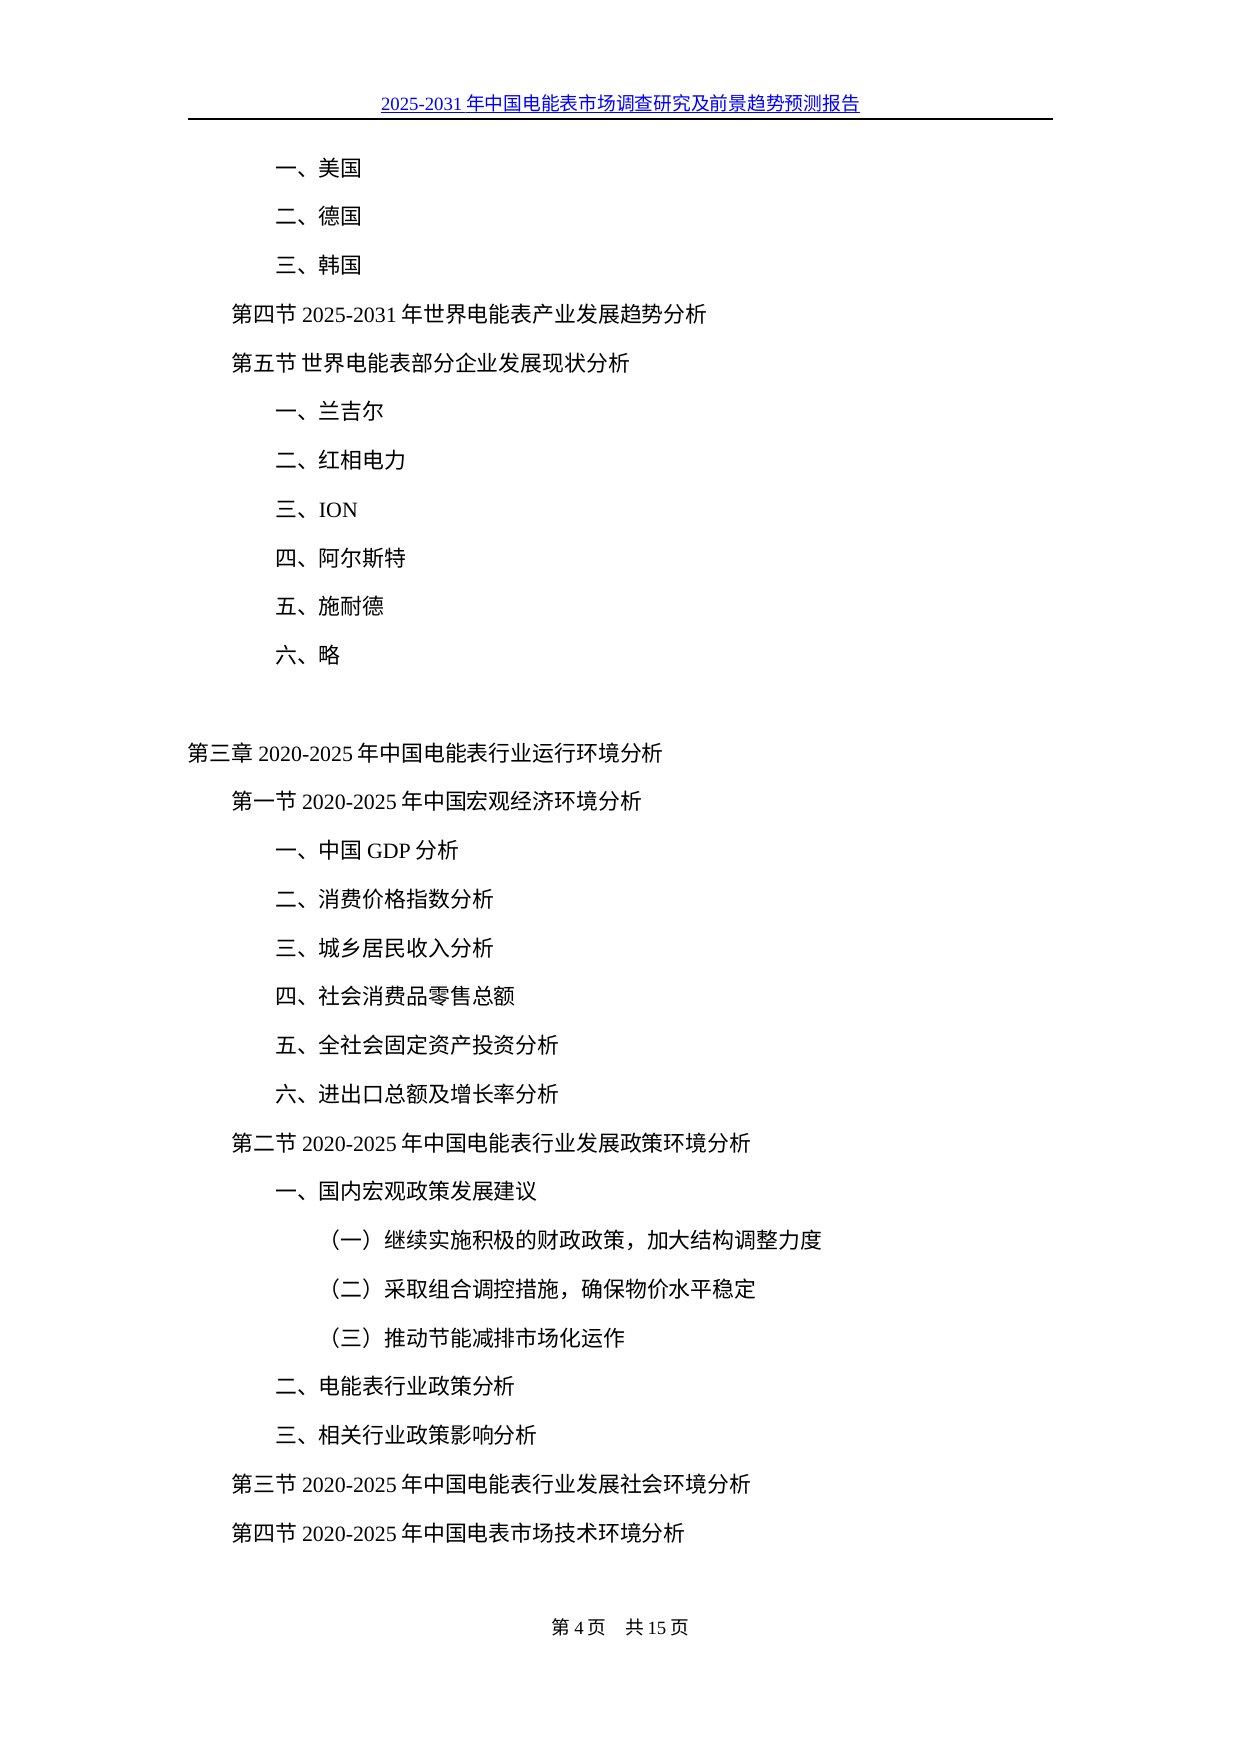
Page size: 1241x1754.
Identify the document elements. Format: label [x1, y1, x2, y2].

text [187, 150, 1053, 1548]
